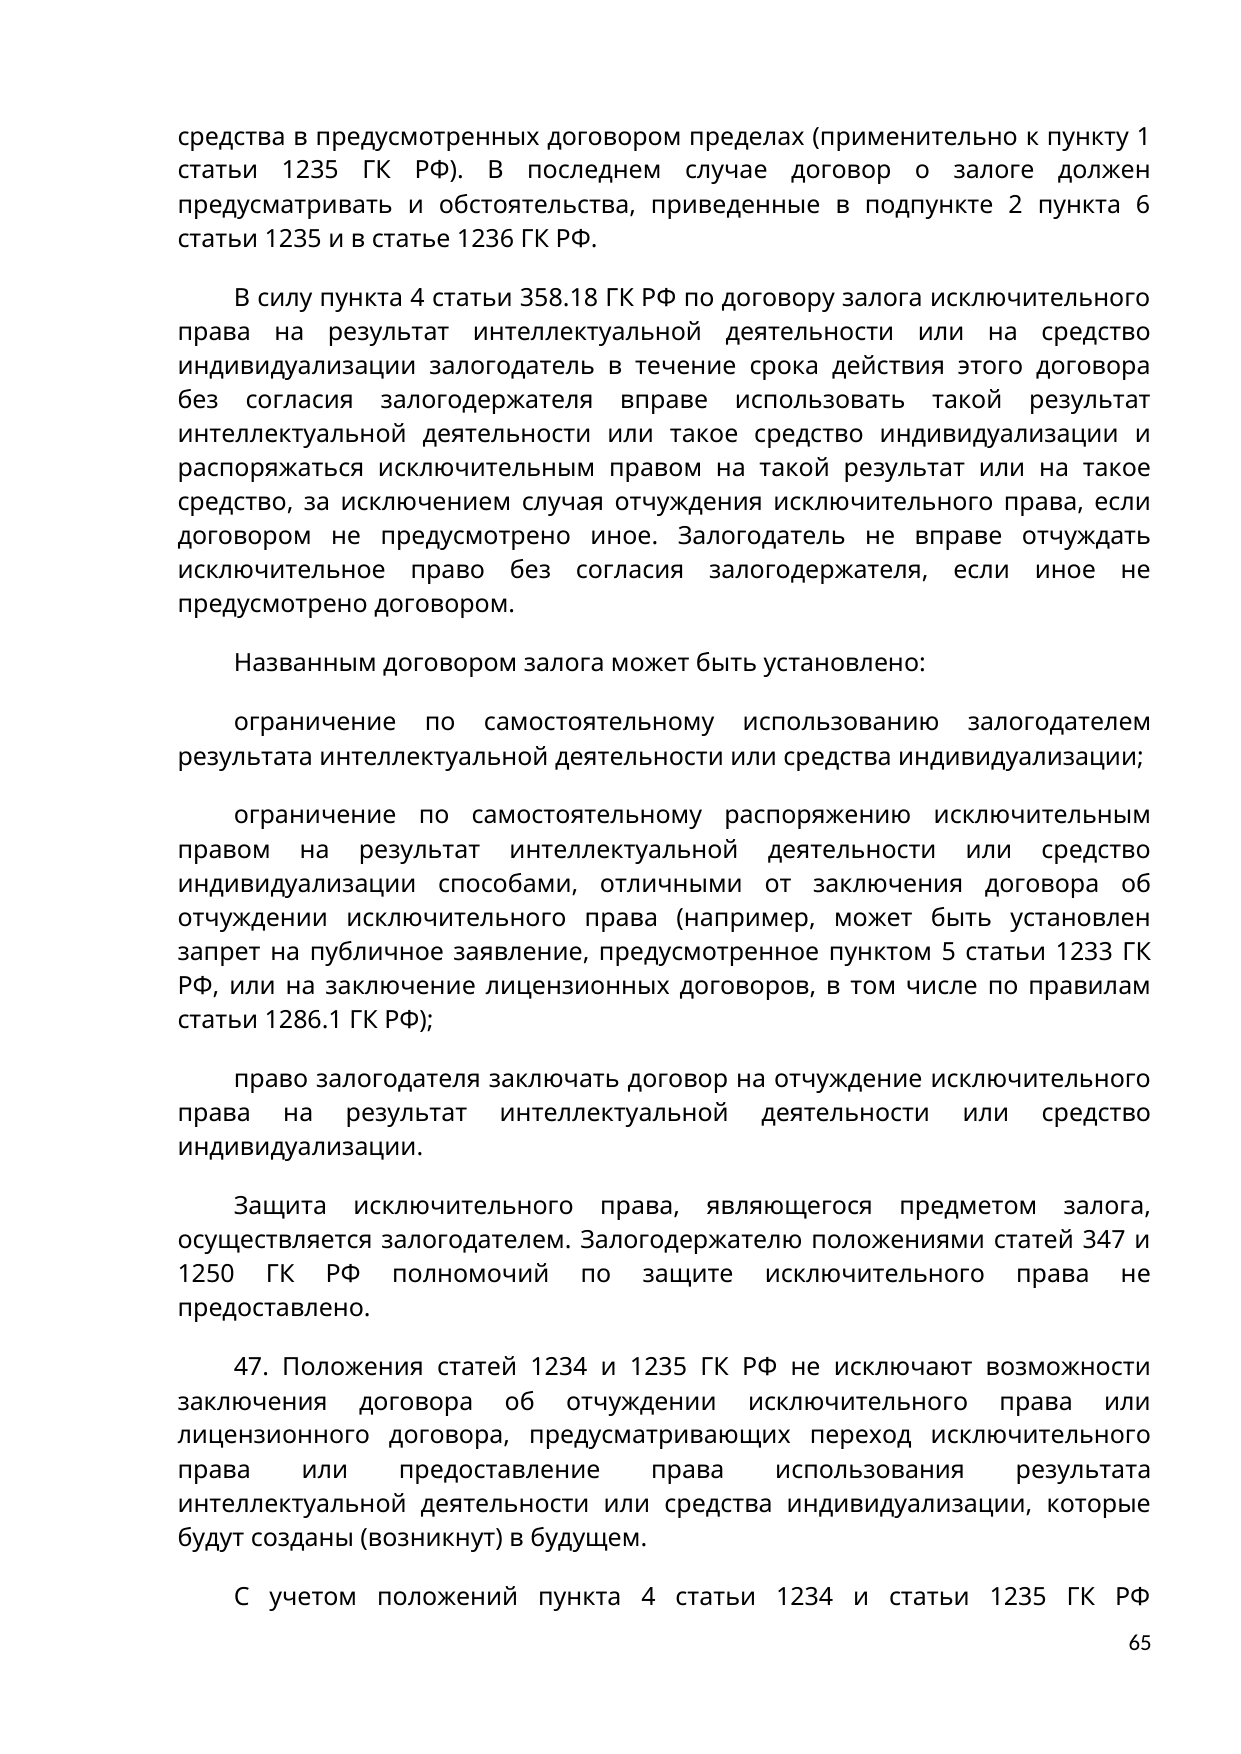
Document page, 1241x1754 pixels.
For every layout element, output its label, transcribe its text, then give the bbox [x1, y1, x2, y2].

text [177, 118, 1152, 254]
text ограничение по самостоятельному распоряжению исключительным правом на результат интеллектуальной деятельности или средство индивидуализации способами, отличными от заключения договора об отчуждении исключительного права (например, может быть установлен запрет на публичное заявление, предусмотренное пунктом 5 статьи 1233 ГК РФ, или на заключение лицензионных договоров, в том числе по правилам статьи 1286.1 ГК РФ); [177, 797, 1152, 1036]
text Защита исключительного права, являющегося предметом залога, осуществляется залогодателем. Залогодержателю положениями статей 347 и 1250 ГК РФ полномочий по защите исключительного права не предоставлено. [177, 1188, 1152, 1324]
text В силу пункта 4 статьи 358.18 ГК РФ по договору залога исключительного права на результат интеллектуальной деятельности или на средство индивидуализации залогодатель в течение срока действия этого договора без согласия залогодержателя вправе использовать такой результат интеллектуальной деятельности или такое средство индивидуализации и распоряжаться исключительным правом на такой результат или на такое средство, за исключением случая отчуждения исключительного права, если договором не предусмотрено иное. Залогодатель не вправе отчуждать исключительное право без согласия залогодержателя, если иное не предусмотрено договором. [177, 279, 1152, 620]
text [177, 1578, 1152, 1612]
text право залогодателя заключать договор на отчуждение исключительного права на результат интеллектуальной деятельности или средство индивидуализации. [177, 1061, 1152, 1163]
text 47. Положения статей 1234 и 1235 ГК РФ не исключают возможности заключения договора об отчуждении исключительного права или лицензионного договора, предусматривающих переход исключительного права или предоставление права использования результата интеллектуальной деятельности или средства индивидуализации, которые будут созданы (возникнут) в будущем. [177, 1349, 1152, 1553]
text ограничение по самостоятельному использованию залогодателем результата интеллектуальной деятельности или средства индивидуализации; [177, 704, 1152, 772]
text Названным договором залога может быть установлено: [177, 645, 1152, 679]
